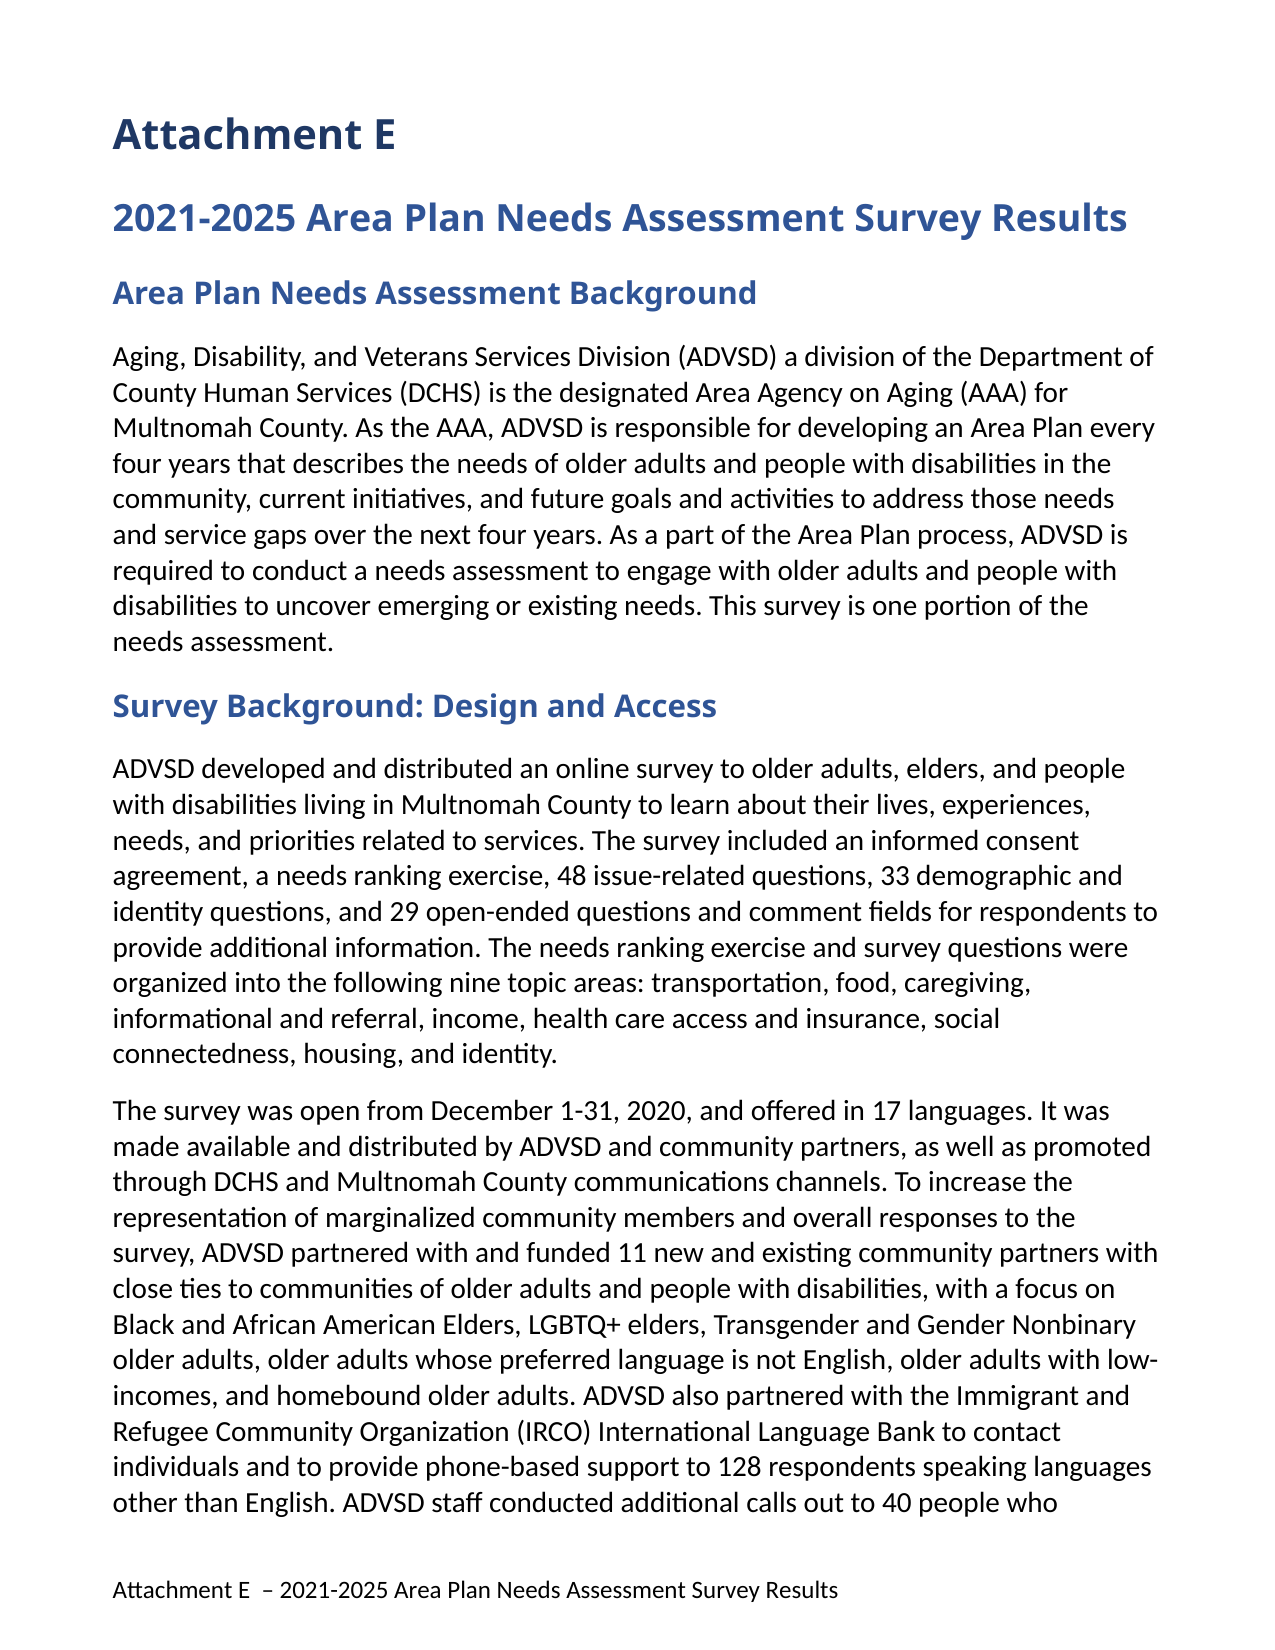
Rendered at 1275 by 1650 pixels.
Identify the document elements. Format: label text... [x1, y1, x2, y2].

text ADVSD developed and distributed an online survey to older adults, elders, and people with disabilities living in Multnomah County to learn about their lives, experiences, needs, and priorities related to services. The survey included an informed consent agreement, a needs ranking exercise, 48 issue-related questions, 33 demographic and identity questions, and 29 open-ended questions and comment fields for respondents to provide additional information. The needs ranking exercise and survey questions were organized into the following nine topic areas: transportation, food, caregiving, informational and referral, income, health care access and insurance, social connectedness, housing, and identity. [112, 751, 1162, 1071]
subtitle Survey Background: Design and Access [112, 684, 1162, 726]
subtitle 2021-2025 Area Plan Needs Assessment Survey Results [112, 191, 1162, 242]
text Aging, Disability, and Veterans Services Division (ADVSD) a division of the Department of County Human Services (DCHS) is the designated Area Agency on Aging (AAA) for Multnomah County. As the AAA, ADVSD is responsible for developing an Area Plan every four years that describes the needs of older adults and people with disabilities in the community, current initiatives, and future goals and activities to address those needs and service gaps over the next four years. As a part of the Area Plan process, ADVSD is required to conduct a needs assessment to engage with older adults and people with disabilities to uncover emerging or existing needs. This survey is one portion of the needs assessment. [112, 338, 1162, 659]
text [112, 1092, 1162, 1519]
text Attachment E [112, 105, 1162, 162]
subtitle Area Plan Needs Assessment Background [112, 271, 1162, 314]
